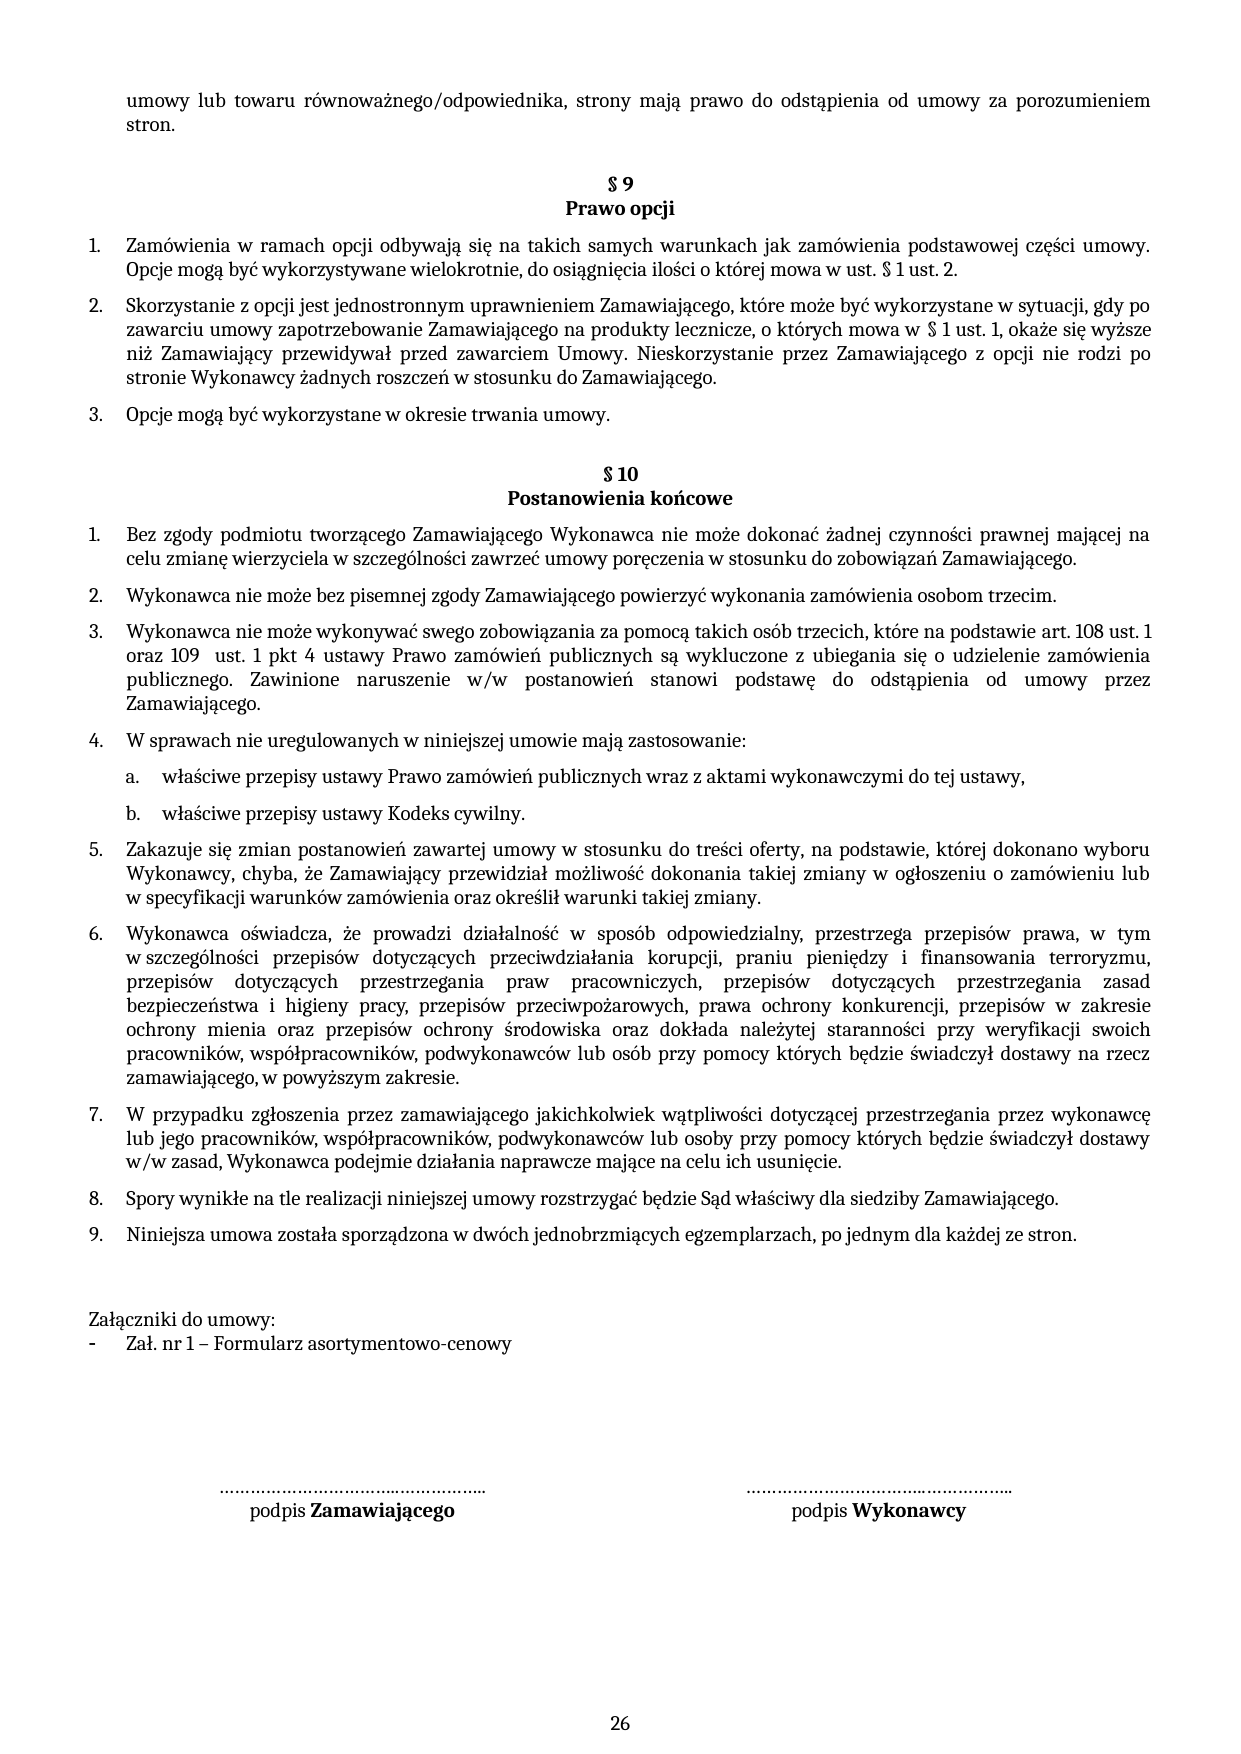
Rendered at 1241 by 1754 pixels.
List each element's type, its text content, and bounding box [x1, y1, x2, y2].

text Prawo opcji [89, 197, 1152, 221]
table_header ……………………………..…………….. podpis Wykonawcy [615, 1475, 1142, 1523]
list Wykonawca nie może wykonywać swego zobowiązania za pomocą takich osób trzecich, które na podstawie art. 108 ust. 1 oraz 109 ust. 1 pkt 4 ustawy Prawo zamówień publicznych są wykluczone z ubiegania się o udzielenie zamówienia publicznego. Zawinione naruszenie w/w postanowień stanowi podstawę do odstąpienia od umowy przez Zamawiającego. [89, 620, 1152, 716]
list Opcje mogą być wykorzystane w okresie trwania umowy. [89, 402, 1152, 426]
text § 10 [89, 463, 1152, 487]
list Wykonawca nie może bez pisemnej zgody Zamawiającego powierzyć wykonania zamówienia osobom trzecim. [89, 583, 1152, 607]
list W sprawach nie uregulowanych w niniejszej umowie mają zastosowanie: [89, 728, 1152, 752]
list W przypadku zgłoszenia przez zamawiającego jakichkolwiek wątpliwości dotyczącej przestrzegania przez wykonawcę lub jego pracowników, współpracowników, podwykonawców lub osoby przy pomocy których będzie świadczył dostawy w/w zasad, Wykonawca podejmie działania naprawcze mające na celu ich usunięcie. [89, 1102, 1152, 1174]
list Skorzystanie z opcji jest jednostronnym uprawnieniem Zamawiającego, które może być wykorzystane w sytuacji, gdy po zawarciu umowy zapotrzebowanie Zamawiającego na produkty lecznicze, o których mowa w § 1 ust. 1, okaże się wyższe niż Zamawiający przewidywał przed zawarciem Umowy. Nieskorzystanie przez Zamawiającego z opcji nie rodzi po stronie Wykonawcy żadnych roszczeń w stosunku do Zamawiającego. [89, 294, 1152, 390]
list właściwe przepisy ustawy Kodeks cywilny. [125, 801, 1152, 825]
list Bez zgody podmiotu tworzącego Zamawiającego Wykonawca nie może dokonać żadnej czynności prawnej mającej na celu zmianę wierzyciela w szczególności zawrzeć umowy poręczenia w stosunku do zobowiązań Zamawiającego. [89, 523, 1152, 571]
list Zamówienia w ramach opcji odbywają się na takich samych warunkach jak zamówienia podstawowej części umowy. Opcje mogą być wykorzystywane wielokrotnie, do osiągnięcia ilości o której mowa w ust. § 1 ust. 2. [89, 233, 1152, 281]
list właściwe przepisy ustawy Prawo zamówień publicznych wraz z aktami wykonawczymi do tej ustawy, [125, 765, 1152, 789]
list Zakazuje się zmian postanowień zawartej umowy w stosunku do treści oferty, na podstawie, której dokonano wyboru Wykonawcy, chyba, że Zamawiający przewidział możliwość dokonania takiej zmiany w ogłoszeniu o zamówieniu lub w specyfikacji warunków zamówienia oraz określił warunki takiej zmiany. [89, 838, 1152, 909]
table_header ……………………………..…………….. podpis Zamawiającego [89, 1475, 615, 1523]
list Zał. nr 1 – Formularz asortymentowo-cenowy [89, 1331, 1152, 1355]
text § 9 [89, 173, 1152, 197]
list Wykonawca oświadcza, że prowadzi działalność w sposób odpowiedzialny, przestrzega przepisów prawa, w tym w szczególności przepisów dotyczących przeciwdziałania korupcji, praniu pieniędzy i finansowania terroryzmu, przepisów dotyczących przestrzegania praw pracowniczych, przepisów dotyczących przestrzegania zasad bezpieczeństwa i higieny pracy, przepisów przeciwpożarowych, prawa ochrony konkurencji, przepisów w zakresie ochrony mienia oraz przepisów ochrony środowiska oraz dokłada należytej staranności przy weryfikacji swoich pracowników, współpracowników, podwykonawców lub osób przy pomocy których będzie świadczył dostawy na rzecz zamawiającego, w powyższym zakresie. [89, 922, 1152, 1090]
list Spory wynikłe na tle realizacji niniejszej umowy rozstrzygać będzie Sąd właściwy dla siedziby Zamawiającego. [89, 1187, 1152, 1211]
text Załączniki do umowy: [89, 1307, 1152, 1331]
text Postanowienia końcowe [89, 487, 1152, 511]
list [89, 89, 1152, 137]
list Niniejsza umowa została sporządzona w dwóch jednobrzmiących egzemplarzach, po jednym dla każdej ze stron. [89, 1223, 1152, 1247]
